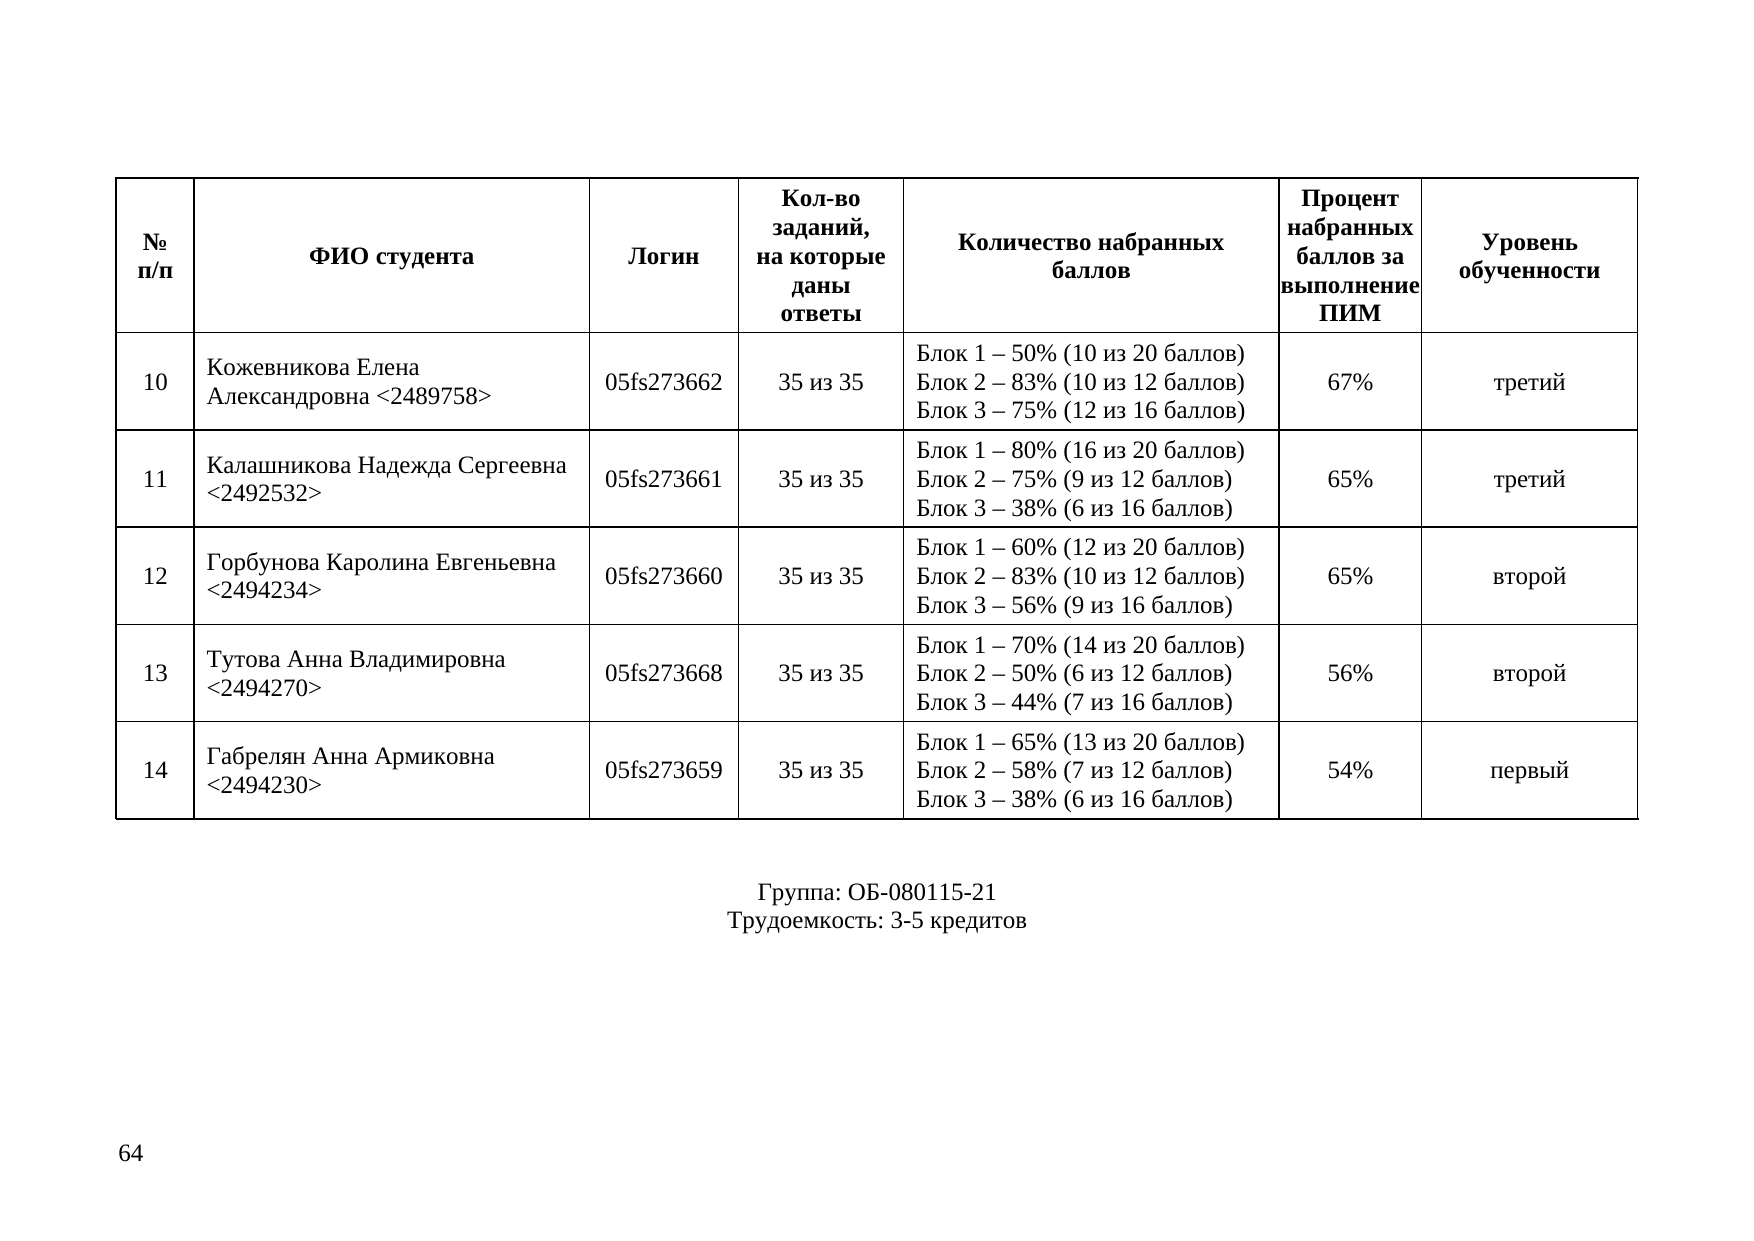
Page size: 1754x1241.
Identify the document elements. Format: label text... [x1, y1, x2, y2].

table_cell Габрелян Анна Армиковна <2494230> [195, 722, 589, 818]
table_cell 10 [117, 333, 193, 429]
table_cell 65% [1280, 528, 1421, 623]
table_cell Тутова Анна Владимировна <2494270> [195, 625, 589, 721]
table_cell второй [1422, 625, 1637, 721]
table_header Количество набранных баллов [904, 179, 1278, 332]
table_cell 65% [1280, 431, 1421, 526]
table_cell 56% [1280, 625, 1421, 721]
table_cell Блок 1 – 70% (14 из 20 баллов) Блок 2 – 50% (6 из 12 баллов) Блок 3 – 44% (7 из 16 баллов) [904, 625, 1278, 721]
table_cell Горбунова Каролина Евгеньевна <2494234> [195, 528, 589, 623]
table_cell 12 [117, 528, 193, 623]
table_cell Калашникова Надежда Сергеевна <2492532> [195, 431, 589, 526]
table_cell 11 [117, 431, 193, 526]
table_cell 05fs273660 [590, 528, 738, 623]
table_cell 35 из 35 [739, 528, 903, 623]
table_header № п/п [117, 179, 193, 332]
table_cell третий [1422, 431, 1637, 526]
table_cell 05fs273659 [590, 722, 738, 818]
table_header Кол-во заданий, на которые даны ответы [739, 179, 903, 332]
table_header Логин [590, 179, 738, 332]
table_header ФИО студента [195, 179, 589, 332]
table_cell 67% [1280, 333, 1421, 429]
table_cell 13 [117, 625, 193, 721]
table_cell Блок 1 – 50% (10 из 20 баллов) Блок 2 – 83% (10 из 12 баллов) Блок 3 – 75% (12 из 16 баллов) [904, 333, 1278, 429]
table_cell третий [1422, 333, 1637, 429]
table_cell второй [1422, 528, 1637, 623]
table_cell первый [1422, 722, 1637, 818]
table_cell 05fs273662 [590, 333, 738, 429]
table_cell 14 [117, 722, 193, 818]
table_cell 05fs273661 [590, 431, 738, 526]
table_header Уровень обученности [1422, 179, 1637, 332]
text Группа: ОБ-080115-21 [118, 877, 1636, 906]
table_header Процент набранных баллов за выполнение ПИМ [1280, 179, 1421, 332]
table_cell Блок 1 – 65% (13 из 20 баллов) Блок 2 – 58% (7 из 12 баллов) Блок 3 – 38% (6 из 16 баллов) [904, 722, 1278, 818]
table_cell Блок 1 – 60% (12 из 20 баллов) Блок 2 – 83% (10 из 12 баллов) Блок 3 – 56% (9 из 16 баллов) [904, 528, 1278, 623]
table_cell 54% [1280, 722, 1421, 818]
table_cell 35 из 35 [739, 625, 903, 721]
table_cell Кожевникова Елена Александровна <2489758> [195, 333, 589, 429]
table_cell Блок 1 – 80% (16 из 20 баллов) Блок 2 – 75% (9 из 12 баллов) Блок 3 – 38% (6 из 16 баллов) [904, 431, 1278, 526]
table_cell 35 из 35 [739, 333, 903, 429]
table_cell 35 из 35 [739, 431, 903, 526]
text Трудоемкость: 3-5 кредитов [118, 906, 1636, 934]
table_cell 35 из 35 [739, 722, 903, 818]
table_cell 05fs273668 [590, 625, 738, 721]
